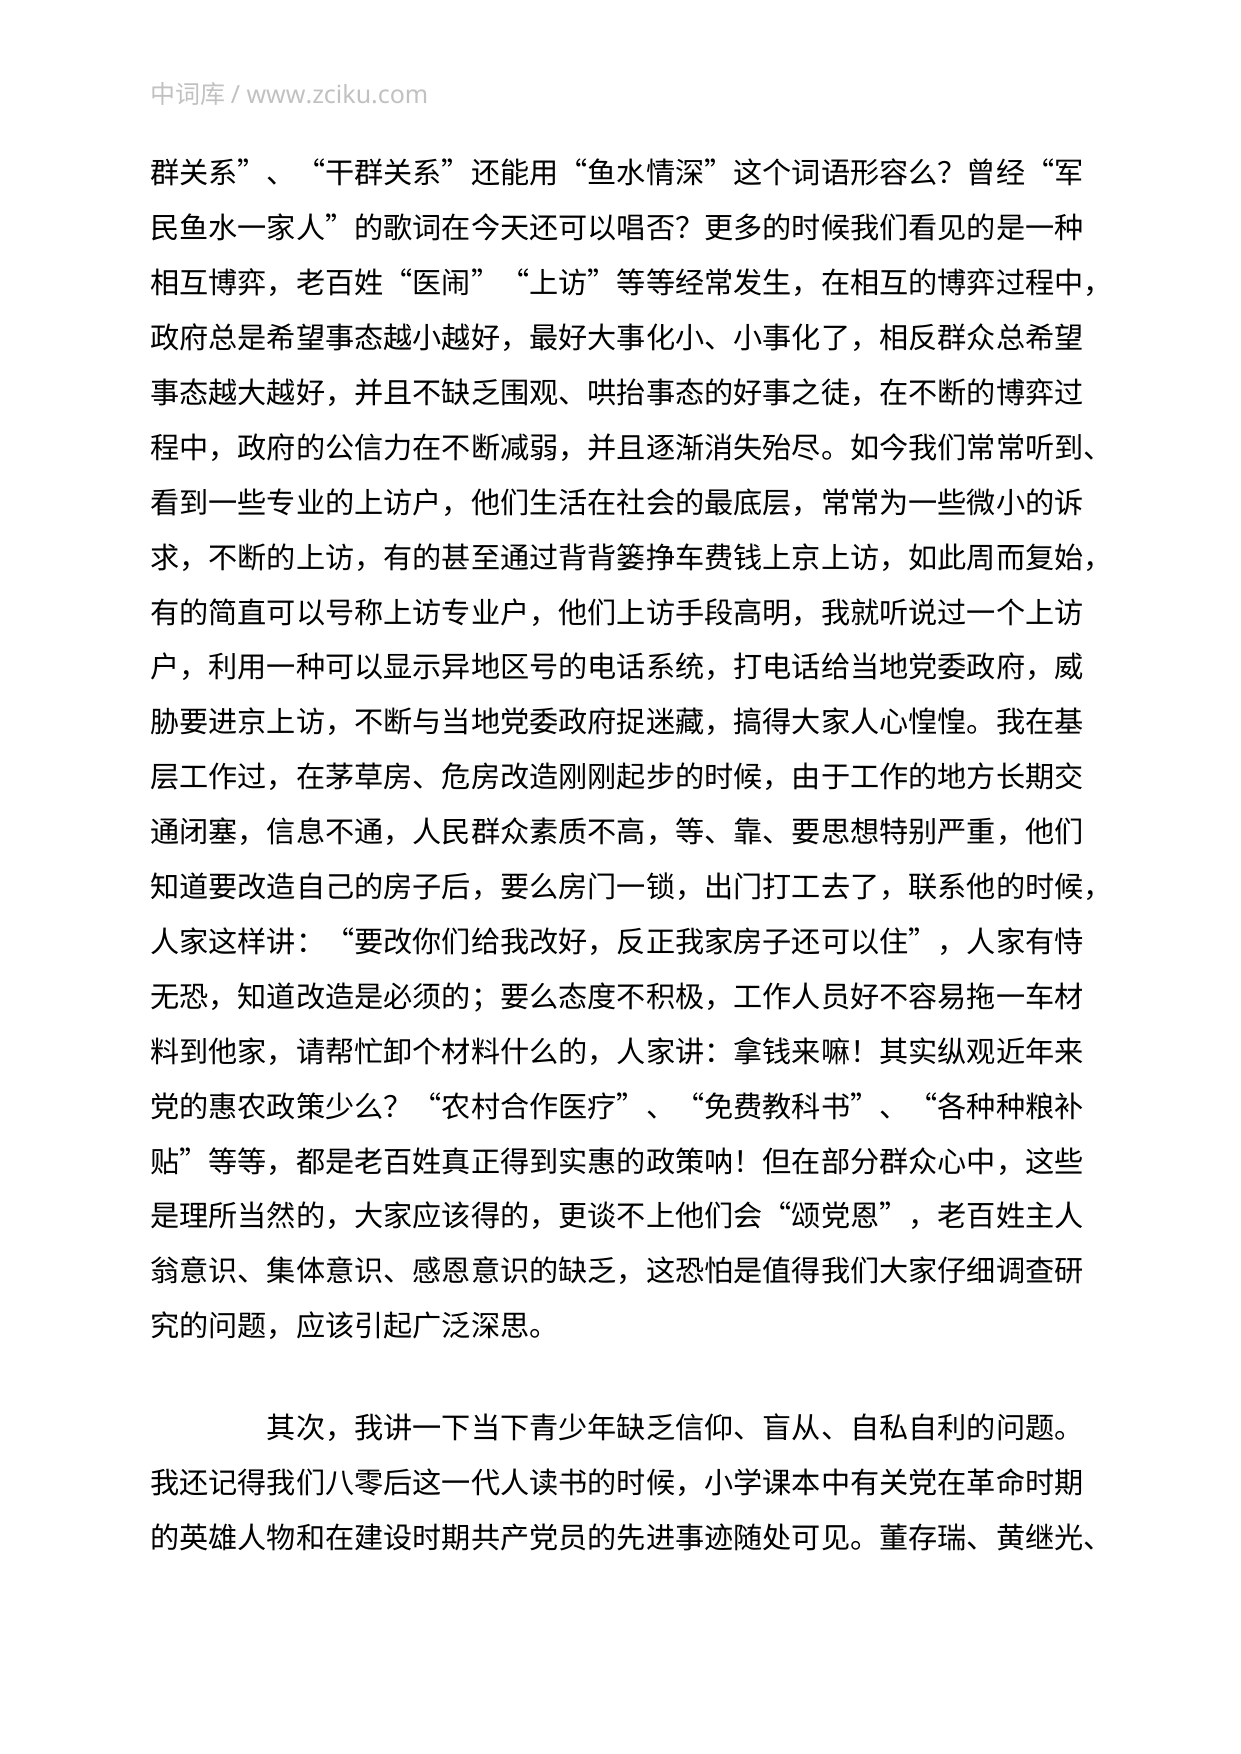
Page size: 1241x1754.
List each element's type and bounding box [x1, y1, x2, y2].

text [150, 1404, 1090, 1557]
text [150, 150, 1090, 1345]
